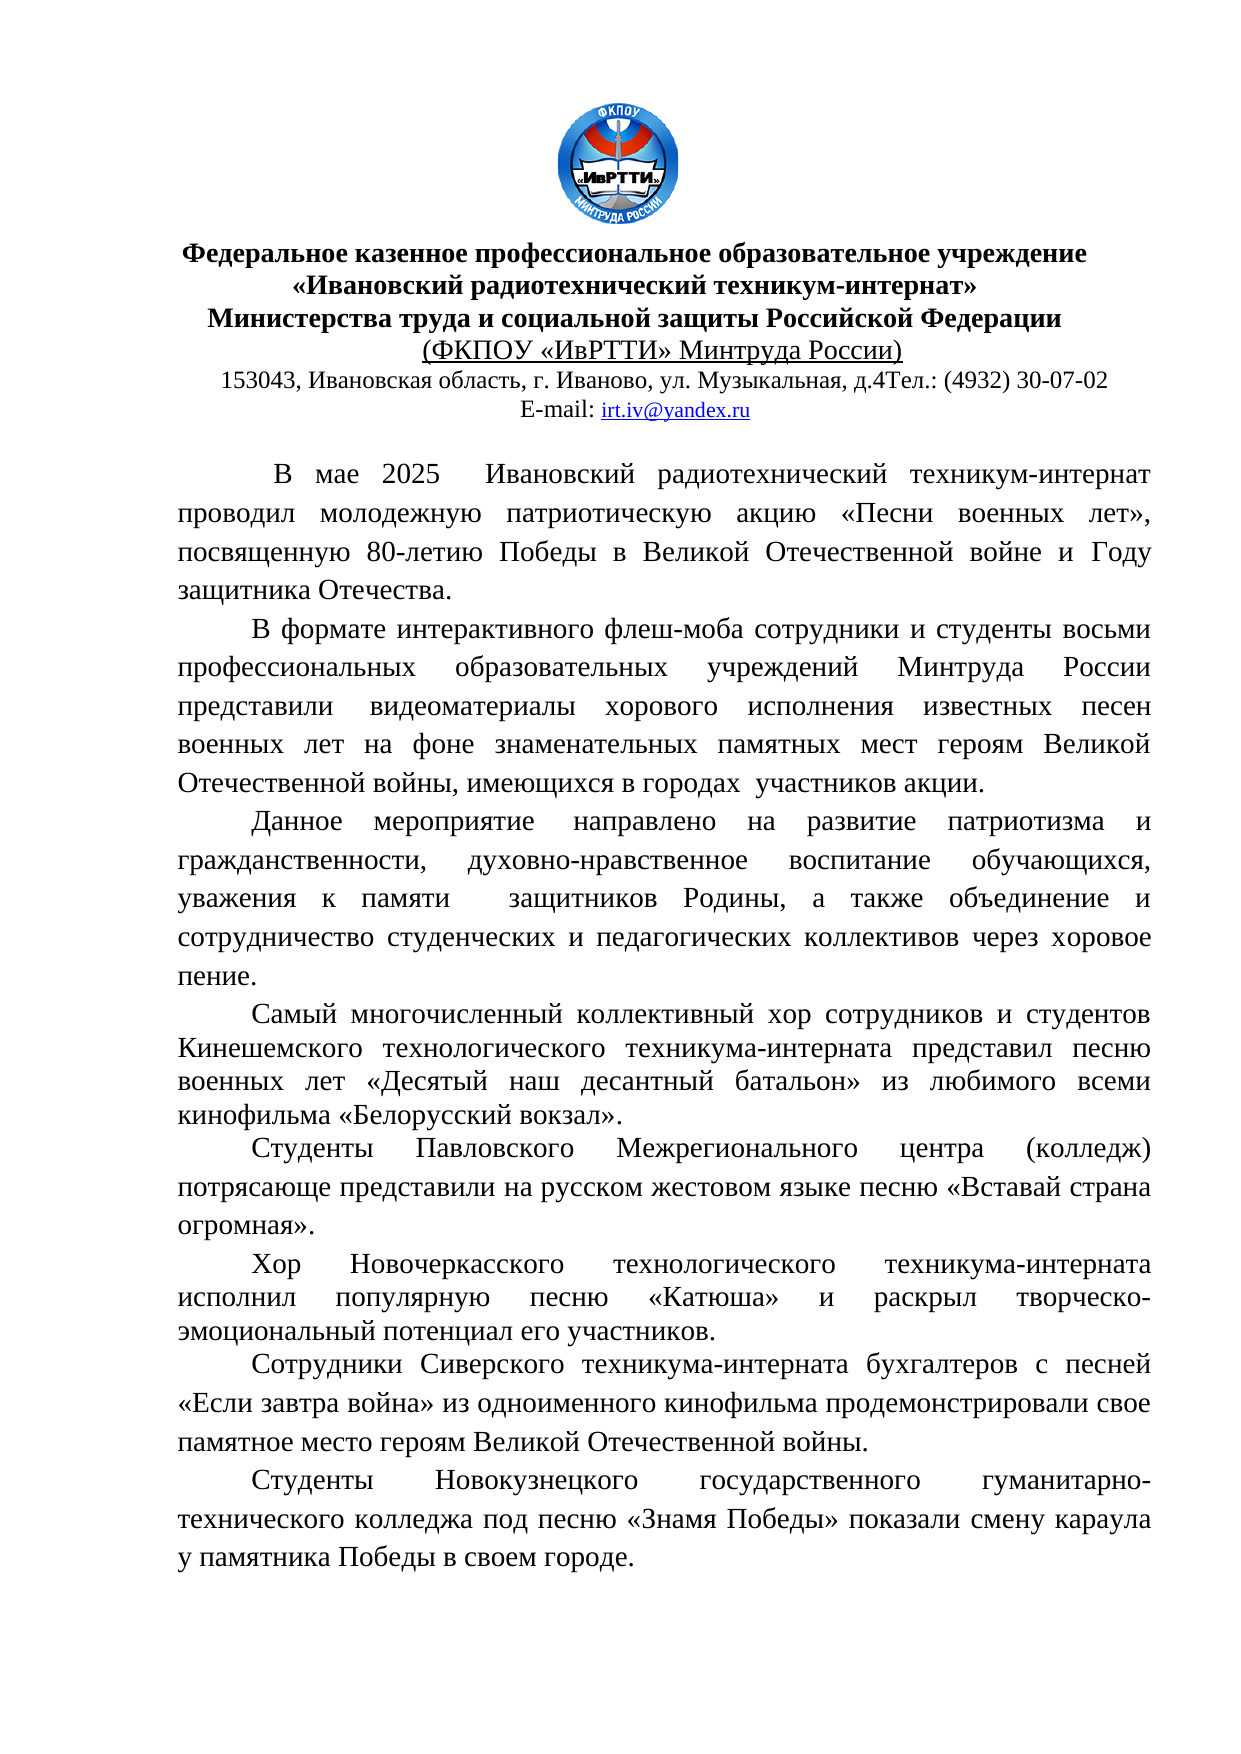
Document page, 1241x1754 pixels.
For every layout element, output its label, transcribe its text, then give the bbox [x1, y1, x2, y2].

text Самый многочисленный коллективный хор сотрудников и студентов Кинешемского технологического техникума-интерната представил песню военных лет «Десятый наш десантный батальон» из любимого всеми кинофильма «Белорусский вокзал». [177, 996, 1152, 1130]
text Сотрудники Сиверского техникума-интерната бухгалтеров с песней «Если завтра война» из одноименного кинофильма продемонстрировали свое памятное место героям Великой Отечественной войны. [177, 1347, 1152, 1457]
text Данное мероприятие направлено на развитие патриотизма и гражданственности, духовно-нравственное воспитание обучающихся, уважения к памяти защитников Родины, а также объединение и сотрудничество студенческих и педагогических коллективов через хоровое пение. [177, 803, 1152, 991]
text В мае 2025 Ивановский радиотехнический техникум-интернат проводил молодежную патриотическую акцию «Песни военных лет», посвященную 80-летию Победы в Великой Отечественной войне и Году защитника Отечества. [177, 457, 1152, 606]
text 153043, Ивановская область, г. Иваново, ул. Музыкальная, д.4Тел.: (4932) 30-07-02 [177, 366, 1152, 394]
text В формате интерактивного флеш-моба сотрудники и студенты восьми профессиональных образовательных учреждений Минтруда России представили видеоматериалы хорового исполнения известных песен военных лет на фоне знаменательных памятных мест героям Великой Отечественной войны, имеющихся в городах участников акции. [177, 611, 1152, 798]
picture [557, 103, 679, 224]
text Студенты Новокузнецкого государственного гуманитарно-технического колледжа под песню «Знамя Победы» показали смену караула у памятника Победы в своем городе. [177, 1462, 1152, 1573]
text Студенты Павловского Межрегионального центра (колледж) потрясающе представили на русском жестовом языке песню «Вставай страна огромная». [177, 1130, 1152, 1241]
text (ФКПОУ «ИвРТТИ» Минтруда России) [177, 333, 1147, 366]
text Министерства труда и социальной защиты Российской Федерации [118, 301, 1152, 333]
text Хор Новочеркасского технологического техникума-интерната исполнил популярную песню «Катюша» и раскрыл творческо-эмоциональный потенциал его участников. [177, 1246, 1152, 1347]
text Федеральное казенное профессиональное образовательное учреждение «Ивановский радиотехнический техникум-интернат» [118, 236, 1152, 301]
text E-mail: irt.iv@yandex.ru [118, 394, 1152, 423]
